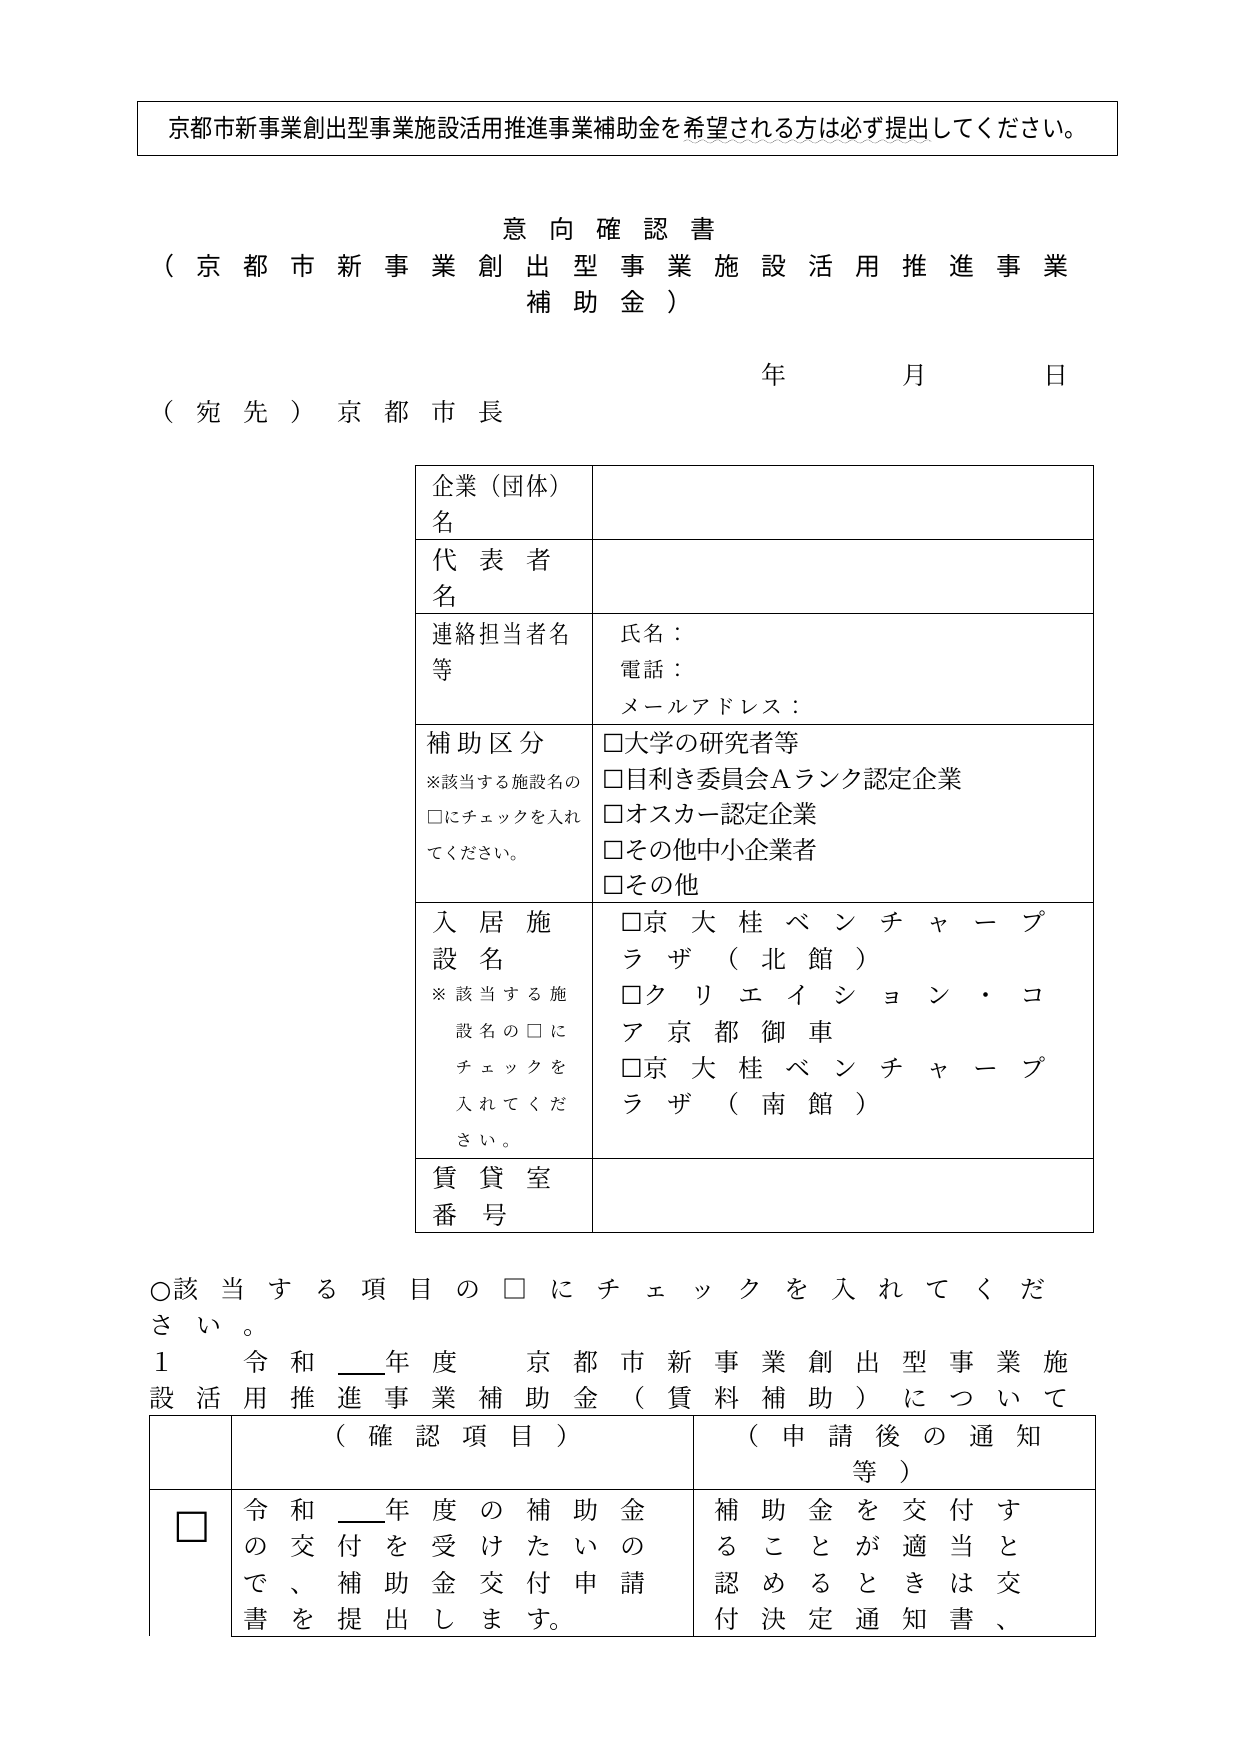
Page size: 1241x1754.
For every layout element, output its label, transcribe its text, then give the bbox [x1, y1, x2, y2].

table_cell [232, 1490, 693, 1636]
text ○該当する項目の□にチェックを入れてください。 [149, 1269, 1091, 1342]
table_cell 代表者名 [416, 540, 592, 613]
table_cell 賃貸室番号 [416, 1159, 592, 1232]
text １ 令和 年度 京都市新事業創出型事業施設活用推進事業補助金（賃料補助）について [149, 1342, 1091, 1415]
table_cell 補助区分 ※該当する施設名の□にチェックを入れてください。 [416, 725, 592, 902]
table_cell 京大桂ベンチャープラザ（北館） クリエイション・コア京都御車 京大桂ベンチャープラザ（南館） [593, 903, 1093, 1158]
table_header [593, 466, 1093, 539]
table_header 企業（団体）名 [416, 466, 592, 539]
table_cell [593, 540, 1093, 613]
table_cell [150, 1490, 231, 1636]
text 年 月 日 [149, 356, 1091, 392]
table_cell 氏名： 電話： メールアドレス： [593, 614, 1093, 723]
table_cell 入居施設名 ※該当する施設名の□にチェックを入れてください。 [416, 903, 592, 1158]
text （宛先）京都市長 [149, 392, 1091, 429]
table_header （確認項目） [232, 1416, 693, 1489]
table_header （申請後の通知等） [694, 1416, 1095, 1489]
table_cell 大学の研究者等 目利き委員会Ａランク認定企業 オスカー認定企業 その他中小企業者 その他 [593, 725, 1093, 902]
table_cell 連絡担当者名等 [416, 614, 592, 723]
text 意向確認書 [149, 210, 1091, 246]
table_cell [694, 1490, 1095, 1636]
text （京都市新事業創出型事業施設活用推進事業補助金） [149, 246, 1091, 319]
table_header [150, 1416, 231, 1489]
table_cell [593, 1159, 1093, 1232]
